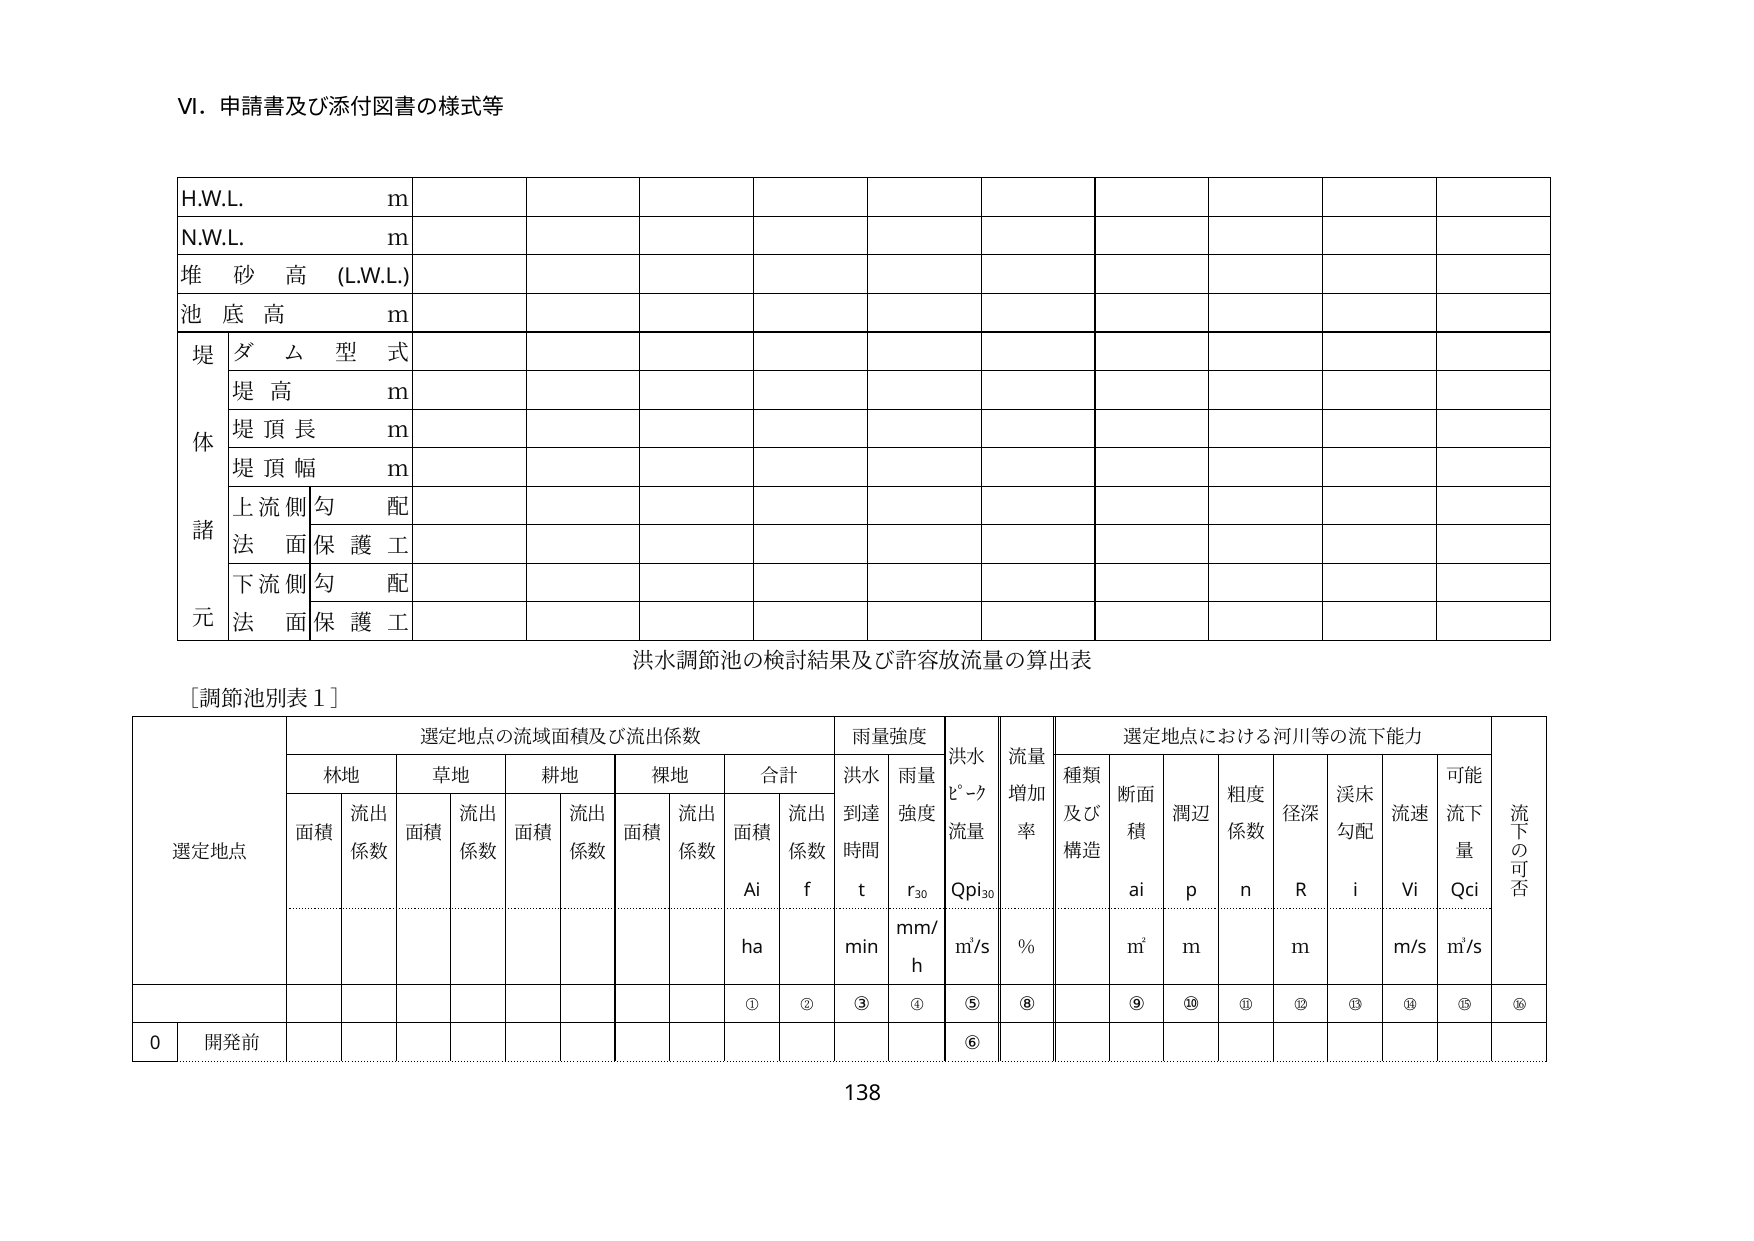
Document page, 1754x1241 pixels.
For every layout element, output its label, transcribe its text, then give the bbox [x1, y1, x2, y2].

table_cell [527, 217, 639, 254]
table_cell [1323, 255, 1436, 293]
table_cell [527, 487, 639, 524]
table_cell [1096, 294, 1208, 331]
table_cell H.W.L. ｍ [178, 178, 412, 216]
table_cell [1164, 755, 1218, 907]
table_cell [413, 217, 526, 254]
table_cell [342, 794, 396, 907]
table_cell [982, 487, 1094, 524]
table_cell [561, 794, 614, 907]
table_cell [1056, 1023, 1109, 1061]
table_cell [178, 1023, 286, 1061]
table_cell [1209, 448, 1322, 486]
table_cell [868, 178, 981, 216]
table_cell ダム型式 [229, 333, 412, 370]
table_cell [1323, 525, 1436, 563]
table_cell [1437, 294, 1550, 331]
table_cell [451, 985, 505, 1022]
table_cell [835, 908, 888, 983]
table_cell [982, 448, 1094, 486]
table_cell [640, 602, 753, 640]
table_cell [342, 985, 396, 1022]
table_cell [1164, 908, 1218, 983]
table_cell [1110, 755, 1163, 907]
table_cell [982, 178, 1094, 216]
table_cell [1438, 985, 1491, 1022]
table_cell [413, 178, 526, 216]
table_cell [413, 371, 526, 408]
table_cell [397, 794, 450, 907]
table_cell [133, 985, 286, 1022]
table_cell N.W.L. ｍ [178, 217, 412, 254]
table_cell [1209, 217, 1322, 254]
table_cell [413, 333, 526, 370]
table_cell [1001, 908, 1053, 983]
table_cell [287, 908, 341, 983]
table_cell [527, 371, 639, 408]
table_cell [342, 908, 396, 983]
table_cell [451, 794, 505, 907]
table_cell 池底高 ｍ [178, 294, 412, 331]
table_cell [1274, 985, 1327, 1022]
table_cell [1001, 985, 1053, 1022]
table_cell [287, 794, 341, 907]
table_cell [413, 294, 526, 331]
table_cell [754, 294, 867, 331]
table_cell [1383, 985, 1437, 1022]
table_cell [640, 371, 753, 408]
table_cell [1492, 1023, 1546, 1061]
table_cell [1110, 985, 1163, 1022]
table_cell [754, 217, 867, 254]
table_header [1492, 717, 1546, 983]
table_cell [1209, 333, 1322, 370]
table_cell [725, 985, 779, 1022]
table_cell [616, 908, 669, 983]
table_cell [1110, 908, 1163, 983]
table_cell 勾配 [311, 487, 412, 524]
table_cell [868, 564, 981, 601]
table_cell [982, 333, 1094, 370]
table_cell [527, 294, 639, 331]
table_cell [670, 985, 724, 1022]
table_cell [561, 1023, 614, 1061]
table_cell [527, 525, 639, 563]
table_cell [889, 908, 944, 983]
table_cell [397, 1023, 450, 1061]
table_cell [1437, 178, 1550, 216]
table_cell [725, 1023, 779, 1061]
table_cell [754, 487, 867, 524]
table_cell [1209, 255, 1322, 293]
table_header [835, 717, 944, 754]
table_cell [1437, 333, 1550, 370]
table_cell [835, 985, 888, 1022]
table_cell 堤高 ｍ [229, 371, 412, 408]
table_cell [754, 448, 867, 486]
table_cell [640, 448, 753, 486]
table_cell [413, 255, 526, 293]
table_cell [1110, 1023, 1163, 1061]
table_cell [1096, 410, 1208, 447]
table_cell [413, 525, 526, 563]
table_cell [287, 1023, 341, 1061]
table_cell [1437, 564, 1550, 601]
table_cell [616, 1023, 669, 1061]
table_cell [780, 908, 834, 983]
table_cell [527, 333, 639, 370]
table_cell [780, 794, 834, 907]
table_cell 保護工 [311, 602, 412, 640]
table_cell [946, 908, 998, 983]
table_cell [1096, 448, 1208, 486]
table_cell 上流側 法面 [229, 487, 309, 563]
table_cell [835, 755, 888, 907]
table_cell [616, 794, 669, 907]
table_cell [982, 371, 1094, 408]
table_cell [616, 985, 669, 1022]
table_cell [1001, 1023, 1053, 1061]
table_cell [754, 178, 867, 216]
table_cell [413, 487, 526, 524]
table_cell [1323, 217, 1436, 254]
table_cell [754, 255, 867, 293]
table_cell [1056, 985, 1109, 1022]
table_cell 堤体諸元 [178, 333, 228, 640]
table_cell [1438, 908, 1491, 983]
table_cell [1209, 525, 1322, 563]
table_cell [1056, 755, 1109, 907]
table_cell [868, 448, 981, 486]
table_cell [868, 217, 981, 254]
table_cell [868, 525, 981, 563]
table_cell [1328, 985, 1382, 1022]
table_cell [754, 333, 867, 370]
table_cell [982, 294, 1094, 331]
table_cell [640, 178, 753, 216]
table_cell [868, 294, 981, 331]
table_cell [868, 371, 981, 408]
table_cell [754, 371, 867, 408]
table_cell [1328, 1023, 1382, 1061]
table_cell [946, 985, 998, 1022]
table_cell 堤頂長 ｍ [229, 410, 412, 447]
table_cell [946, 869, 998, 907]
table_cell [1096, 178, 1208, 216]
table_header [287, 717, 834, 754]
table_cell [1209, 371, 1322, 408]
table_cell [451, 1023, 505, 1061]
table_cell [640, 564, 753, 601]
table_cell [527, 564, 639, 601]
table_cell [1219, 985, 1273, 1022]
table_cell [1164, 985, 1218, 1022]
table_cell [982, 217, 1094, 254]
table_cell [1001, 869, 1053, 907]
table_cell [1096, 217, 1208, 254]
table_cell 勾配 [311, 564, 412, 601]
table_cell [1437, 448, 1550, 486]
table_cell [1323, 294, 1436, 331]
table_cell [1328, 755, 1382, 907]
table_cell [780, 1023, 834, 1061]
table_cell [1323, 178, 1436, 216]
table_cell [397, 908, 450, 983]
table_cell [1437, 371, 1550, 408]
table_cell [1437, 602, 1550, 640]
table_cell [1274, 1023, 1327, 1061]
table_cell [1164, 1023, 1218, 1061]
table_cell [1437, 410, 1550, 447]
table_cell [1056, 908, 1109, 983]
table_cell [640, 333, 753, 370]
table_cell [413, 410, 526, 447]
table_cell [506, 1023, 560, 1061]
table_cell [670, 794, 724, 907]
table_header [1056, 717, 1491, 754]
table_cell [868, 487, 981, 524]
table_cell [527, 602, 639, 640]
table_cell [982, 255, 1094, 293]
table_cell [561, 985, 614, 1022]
table_cell [982, 525, 1094, 563]
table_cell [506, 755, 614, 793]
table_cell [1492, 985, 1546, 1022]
table_cell 下流側 法面 [229, 564, 309, 640]
table_cell [1437, 217, 1550, 254]
table_cell [1209, 294, 1322, 331]
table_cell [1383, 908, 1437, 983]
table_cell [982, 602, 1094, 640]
table_cell [640, 410, 753, 447]
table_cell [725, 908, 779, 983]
table_cell [1096, 255, 1208, 293]
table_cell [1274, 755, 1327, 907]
table_cell [1323, 410, 1436, 447]
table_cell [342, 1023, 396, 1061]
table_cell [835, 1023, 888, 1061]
table_cell [527, 178, 639, 216]
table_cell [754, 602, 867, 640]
table_cell [1209, 410, 1322, 447]
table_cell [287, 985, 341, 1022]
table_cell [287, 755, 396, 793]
table_cell [527, 255, 639, 293]
table_cell 保護工 [311, 525, 412, 563]
table_cell [1209, 564, 1322, 601]
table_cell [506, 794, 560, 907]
table_cell [982, 410, 1094, 447]
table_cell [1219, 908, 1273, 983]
table_cell 堆砂高(L.W.L.) [178, 255, 412, 293]
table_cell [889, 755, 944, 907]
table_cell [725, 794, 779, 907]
table_cell [754, 410, 867, 447]
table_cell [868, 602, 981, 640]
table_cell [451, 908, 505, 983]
table_cell [527, 410, 639, 447]
table_cell [1437, 487, 1550, 524]
table_cell [640, 255, 753, 293]
text 洪水調節池の検討結果及び許容放流量の算出表 [177, 641, 1547, 678]
table_cell [868, 255, 981, 293]
table_cell [1323, 333, 1436, 370]
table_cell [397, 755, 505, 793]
table_cell [1096, 487, 1208, 524]
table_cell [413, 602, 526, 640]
table_cell [527, 448, 639, 486]
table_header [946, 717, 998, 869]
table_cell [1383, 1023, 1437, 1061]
table_cell [868, 410, 981, 447]
table_cell [640, 294, 753, 331]
table_cell 堤頂幅 ｍ [229, 448, 412, 486]
table_cell [1096, 371, 1208, 408]
table_cell [640, 217, 753, 254]
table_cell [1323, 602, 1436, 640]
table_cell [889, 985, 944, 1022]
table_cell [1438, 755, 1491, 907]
table_cell [754, 564, 867, 601]
table_cell [868, 333, 981, 370]
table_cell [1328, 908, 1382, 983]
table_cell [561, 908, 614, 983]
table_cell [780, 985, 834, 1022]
table_cell [640, 525, 753, 563]
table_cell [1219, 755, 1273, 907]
table_cell [413, 564, 526, 601]
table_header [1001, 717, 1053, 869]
table_cell [1437, 525, 1550, 563]
table_cell [1209, 178, 1322, 216]
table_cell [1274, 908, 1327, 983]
table_cell [413, 448, 526, 486]
table_cell [1323, 371, 1436, 408]
table_cell [1096, 564, 1208, 601]
table_cell [1323, 487, 1436, 524]
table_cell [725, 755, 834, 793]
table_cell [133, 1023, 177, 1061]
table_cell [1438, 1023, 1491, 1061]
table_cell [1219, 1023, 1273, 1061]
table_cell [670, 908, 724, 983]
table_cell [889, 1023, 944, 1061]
table_cell [1096, 333, 1208, 370]
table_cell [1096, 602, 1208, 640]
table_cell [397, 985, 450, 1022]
table_cell [1096, 525, 1208, 563]
table_cell [1323, 564, 1436, 601]
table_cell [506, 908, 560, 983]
table_cell [1323, 448, 1436, 486]
table_cell [754, 525, 867, 563]
text ［調節池別表１］ [177, 678, 1547, 716]
table_cell [982, 564, 1094, 601]
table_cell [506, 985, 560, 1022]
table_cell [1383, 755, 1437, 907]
table_cell [1209, 487, 1322, 524]
table_cell [640, 487, 753, 524]
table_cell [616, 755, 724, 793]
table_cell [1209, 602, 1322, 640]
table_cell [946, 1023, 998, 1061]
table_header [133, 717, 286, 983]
table_cell [1437, 255, 1550, 293]
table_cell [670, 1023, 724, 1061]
